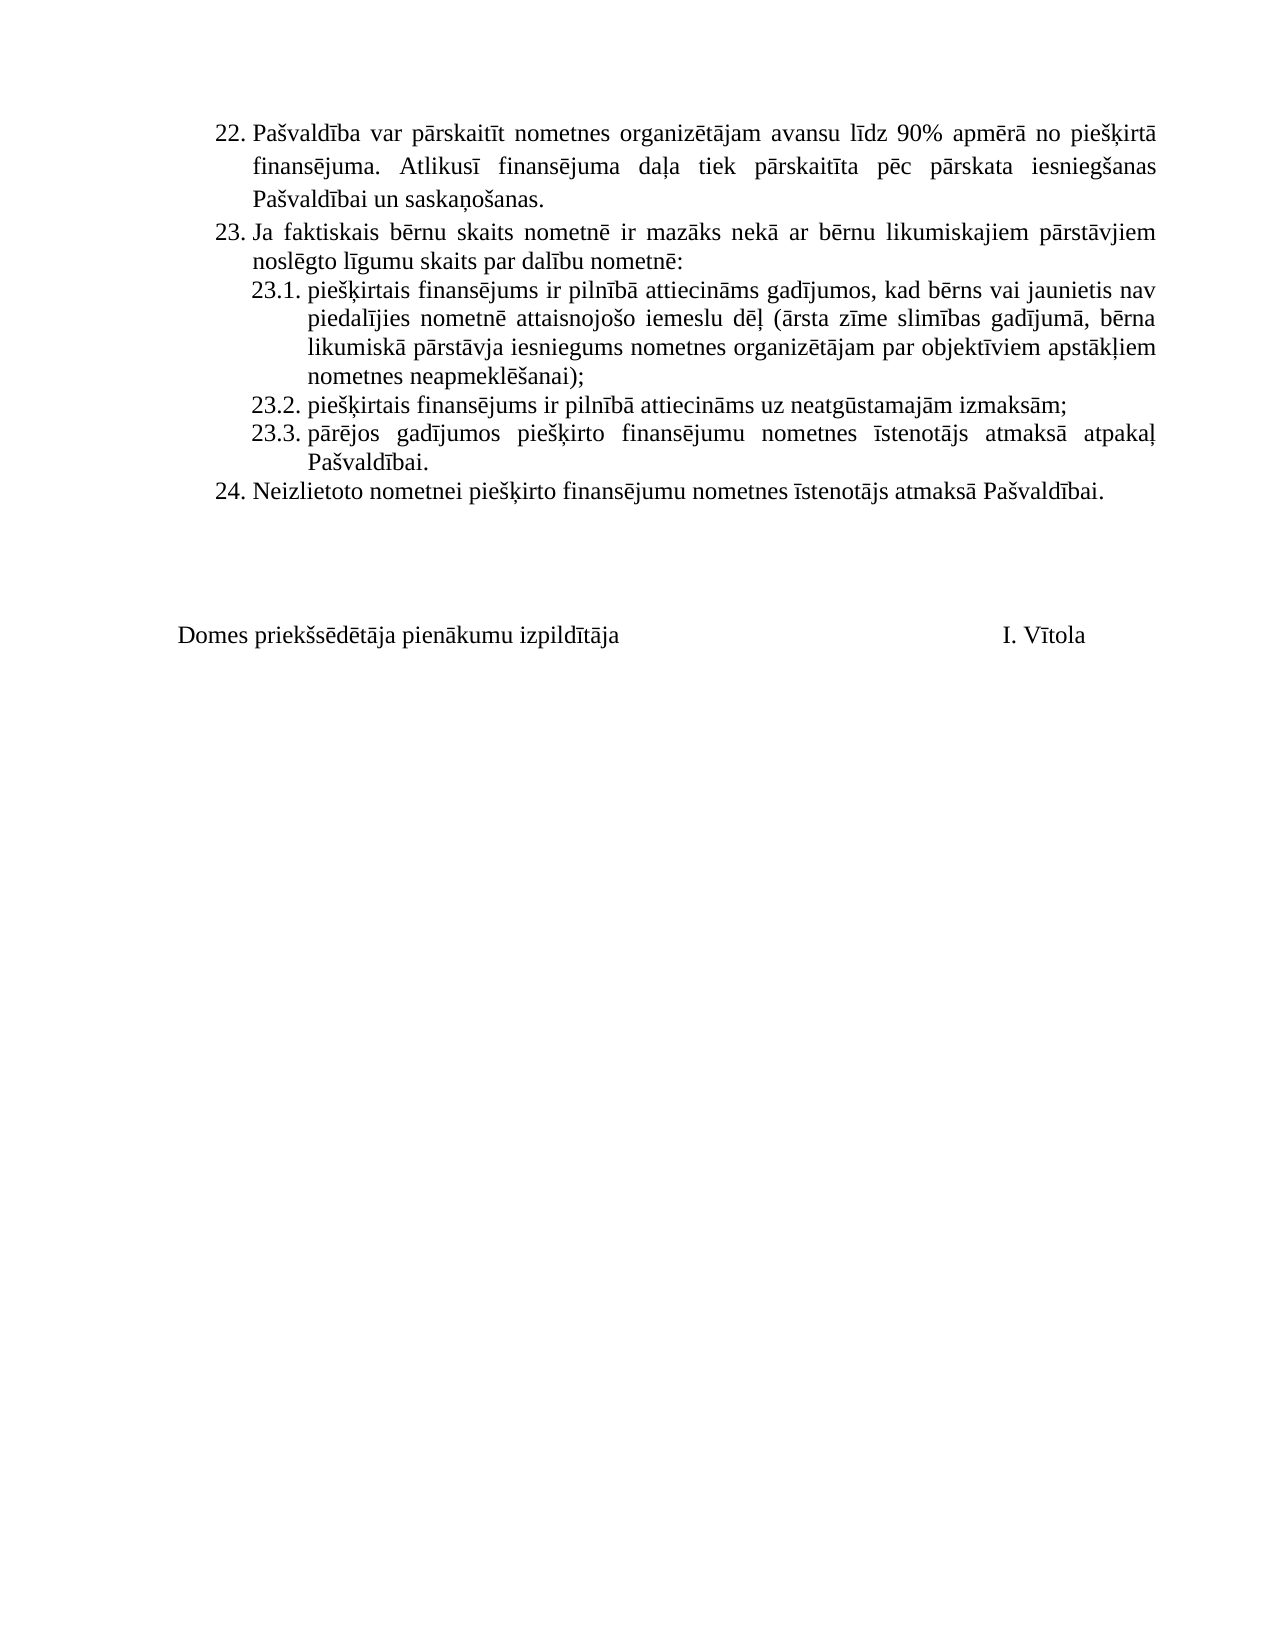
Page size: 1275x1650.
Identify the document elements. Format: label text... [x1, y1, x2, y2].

list Pašvaldība var pārskaitīt nometnes organizētājam avansu līdz 90% apmērā no piešķirtā finansējuma. Atlikusī finansējuma daļa tiek pārskaitīta pēc pārskata iesniegšanas Pašvaldībai un saskaņošanas. [215, 118, 1157, 213]
list Ja faktiskais bērnu skaits nometnē ir mazāks nekā ar bērnu likumiskajiem pārstāvjiem noslēgto līgumu skaits par dalību nometnē: [215, 217, 1157, 275]
text Domes priekšsēdētāja pienākumu izpildītāja I. Vītola [177, 620, 1157, 648]
list Neizlietoto nometnei piešķirto finansējumu nometnes īstenotājs atmaksā Pašvaldībai. [215, 476, 1157, 505]
list piešķirtais finansējums ir pilnībā attiecināms uz neatgūstamajām izmaksām; [251, 390, 1157, 418]
list pārējos gadījumos piešķirto finansējumu nometnes īstenotājs atmaksā atpakaļ Pašvaldībai. [251, 418, 1157, 476]
list piešķirtais finansējums ir pilnībā attiecināms gadījumos, kad bērns vai jaunietis nav piedalījies nometnē attaisnojošo iemeslu dēļ (ārsta zīme slimības gadījumā, bērna likumiskā pārstāvja iesniegums nometnes organizētājam par objektīviem apstākļiem nometnes neapmeklēšanai); [251, 275, 1157, 390]
